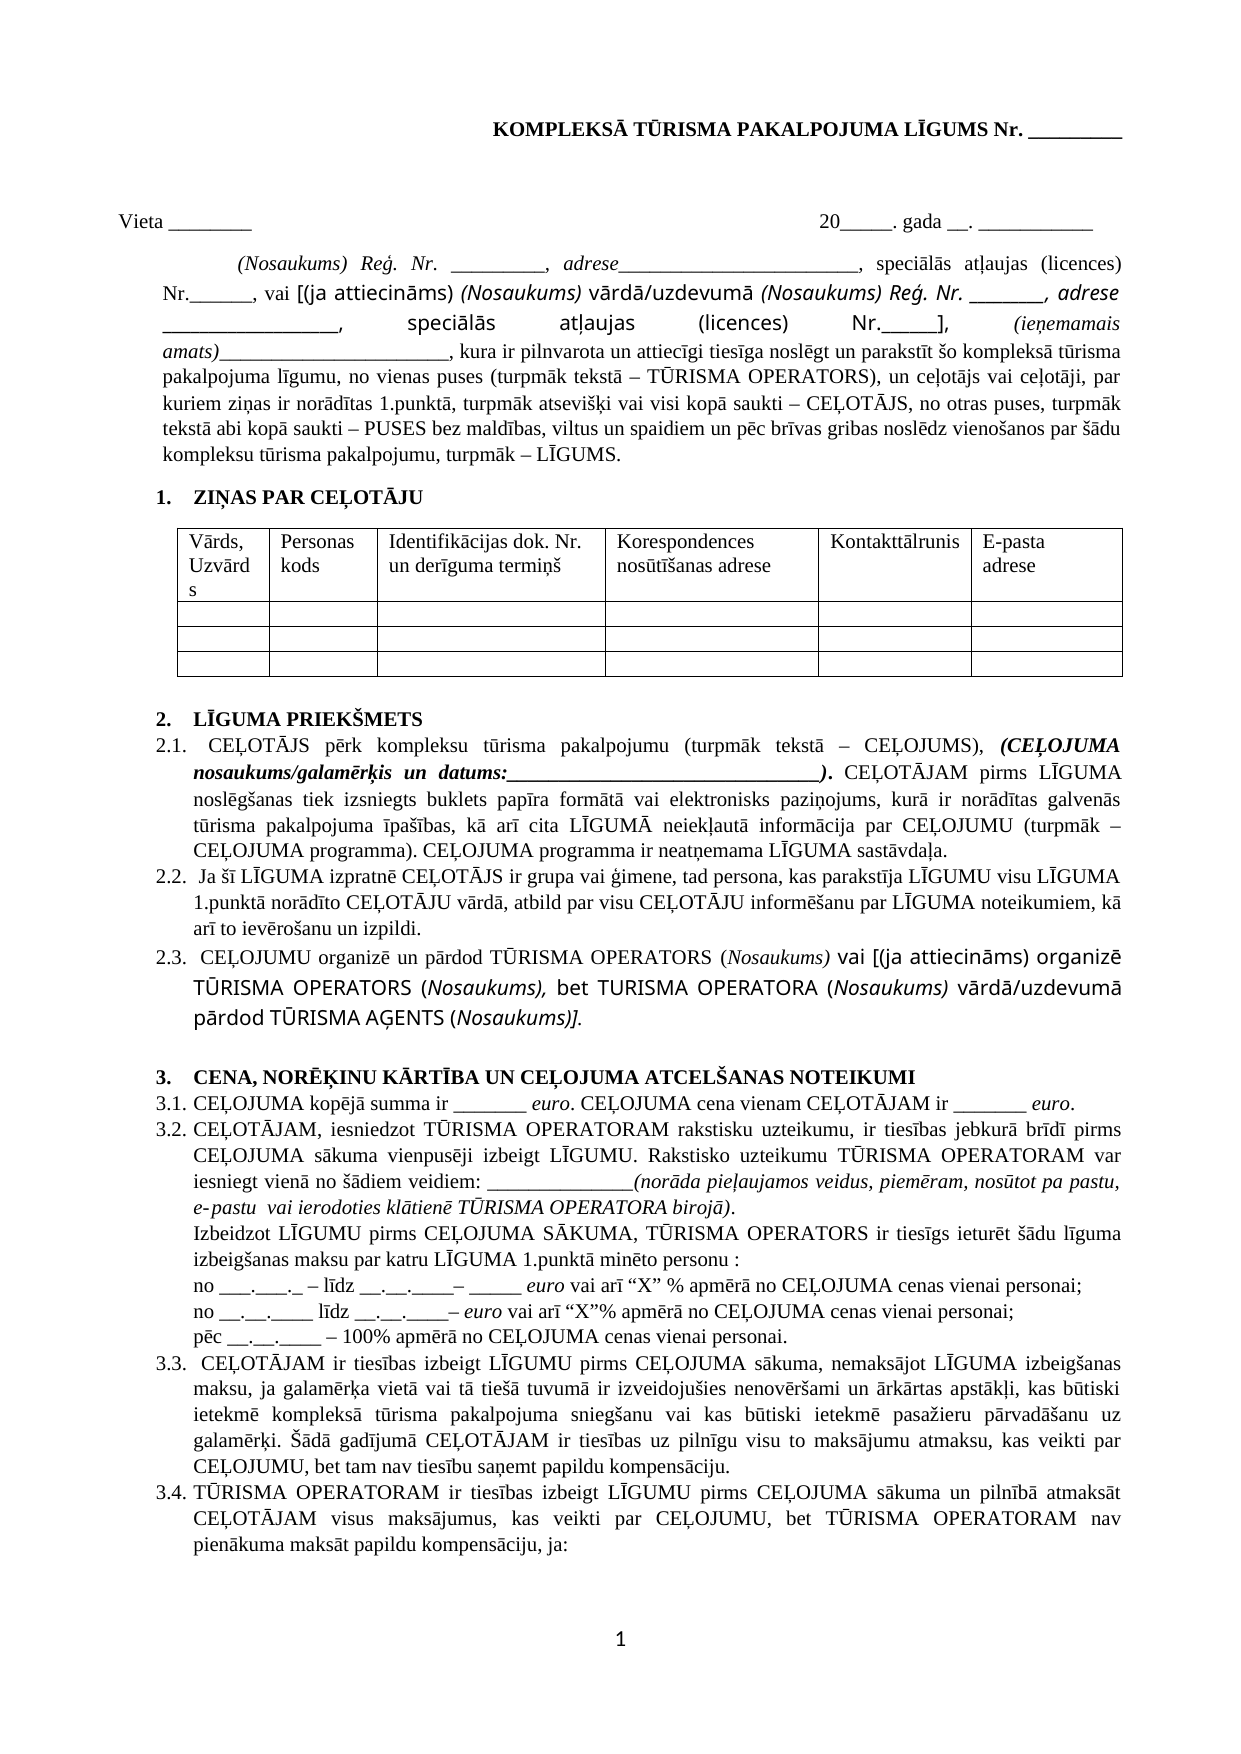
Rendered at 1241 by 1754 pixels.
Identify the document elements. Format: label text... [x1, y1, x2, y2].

list no ___.___._ – līdz __.__.____– _____ euro vai arī “X” % apmērā no CEĻOJUMA cenas vienai personai; [193, 1273, 1122, 1297]
table_cell [972, 652, 1122, 676]
table_cell [270, 627, 377, 651]
list CEĻOTĀJS pērk kompleksu tūrisma pakalpojumu (turpmāk tekstā – CEĻOJUMS), (CEĻOJUMA nosaukums/galamērķis un datums:______________________________). CEĻOTĀJAM pirms LĪGUMA noslēgšanas tiek izsniegts buklets papīra formātā vai elektronisks paziņojums, kurā ir norādītas galvenās tūrisma pakalpojuma īpašības, kā arī cita LĪGUMĀ neiekļautā informācija par CEĻOJUMU (turpmāk – CEĻOJUMA programma). CEĻOJUMA programma ir neatņemama LĪGUMA sastāvdaļa. [156, 733, 1122, 862]
list ZIŅAS PAR CEĻOTĀJU [156, 485, 1122, 509]
table_cell [378, 652, 605, 676]
table_cell [178, 652, 269, 676]
list CEĻOJUMA kopējā summa ir _______ euro. CEĻOJUMA cena vienam CEĻOTĀJAM ir _______ euro. [156, 1091, 1122, 1115]
list pēc __.__.____ – 100% apmērā no CEĻOJUMA cenas vienai personai. [193, 1324, 1122, 1348]
table_cell [270, 652, 377, 676]
list CEĻOTĀJAM, iesniedzot TŪRISMA OPERATORAM rakstisku uzteikumu, ir tiesības jebkurā brīdī pirms CEĻOJUMA sākuma vienpusēji izbeigt LĪGUMU. Rakstisko uzteikumu TŪRISMA OPERATORAM var iesniegt vienā no šādiem veidiem: ______________(norāda pieļaujamos veidus, piemēram, nosūtot pa pastu, e-pastu vai ierodoties klātienē TŪRISMA OPERATORA birojā). [156, 1117, 1122, 1219]
text KOMPLEKSĀ TŪRISMA PAKALPOJUMA LĪGUMS Nr. _________ [118, 116, 1122, 141]
table_cell [378, 627, 605, 651]
table_cell [270, 602, 377, 626]
table_cell [972, 627, 1122, 651]
table_header E-pasta adrese [972, 529, 1122, 601]
table_cell [819, 602, 971, 626]
list Izbeidzot LĪGUMU pirms CEĻOJUMA SĀKUMA, TŪRISMA OPERATORS ir tiesīgs ieturēt šādu līguma izbeigšanas maksu par katru LĪGUMA 1.punktā minēto personu : [193, 1221, 1122, 1271]
list Ja šī LĪGUMA izpratnē CEĻOTĀJS ir grupa vai ģimene, tad persona, kas parakstīja LĪGUMU visu LĪGUMA 1.punktā norādīto CEĻOTĀJU vārdā, atbild par visu CEĻOTĀJU informēšanu par LĪGUMA noteikumiem, kā arī to ievērošanu un izpildi. [156, 864, 1122, 940]
text Vieta ________ 20_____. gada __. ___________ [118, 209, 1122, 233]
table_cell [972, 602, 1122, 626]
table_cell [819, 627, 971, 651]
table_cell [606, 602, 818, 626]
table_cell [178, 602, 269, 626]
text (Nosaukums) Reģ. Nr. _________, adrese_______________________, speciālās atļaujas (licences) Nr.______, vai [(ja attiecināms) (Nosaukums) vārdā/uzdevumā (Nosaukums) Reģ. Nr. _________, adrese ___________________, speciālās atļaujas (licences) Nr.______], (ieņemamais amats)______________________, kura ir pilnvarota un attiecīgi tiesīga noslēgt un parakstīt šo kompleksā tūrisma pakalpojuma līgumu, no vienas puses (turpmāk tekstā – TŪRISMA OPERATORS), un ceļotājs vai ceļotāji, par kuriem ziņas ir norādītas 1.punktā, turpmāk atsevišķi vai visi kopā saukti – CEĻOTĀJS, no otras puses, turpmāk tekstā abi kopā saukti – PUSES bez maldības, viltus un spaidiem un pēc brīvas gribas noslēdz vienošanos par šādu kompleksu tūrisma pakalpojumu, turpmāk – LĪGUMS. [162, 251, 1122, 466]
list TŪRISMA OPERATORAM ir tiesības izbeigt LĪGUMU pirms CEĻOJUMA sākuma un pilnībā atmaksāt CEĻOTĀJAM visus maksājumus, kas veikti par CEĻOJUMU, bet TŪRISMA OPERATORAM nav pienākuma maksāt papildu kompensāciju, ja: [156, 1480, 1122, 1556]
table_header Identifikācijas dok. Nr. un derīguma termiņš [378, 529, 605, 601]
list no __.__.____ līdz __.__.____– euro vai arī “X”% apmērā no CEĻOJUMA cenas vienai personai; [193, 1298, 1122, 1323]
table_cell [606, 627, 818, 651]
list CEĻOTĀJAM ir tiesības izbeigt LĪGUMU pirms CEĻOJUMA sākuma, nemaksājot LĪGUMA izbeigšanas maksu, ja galamērķa vietā vai tā tiešā tuvumā ir izveidojušies nenovēršami un ārkārtas apstākļi, kas būtiski ietekmē kompleksā tūrisma pakalpojuma sniegšanu vai kas būtiski ietekmē pasažieru pārvadāšanu uz galamērķi. Šādā gadījumā CEĻOTĀJAM ir tiesības uz pilnīgu visu to maksājumu atmaksu, kas veikti par CEĻOJUMU, bet tam nav tiesību saņemt papildu kompensāciju. [156, 1350, 1122, 1478]
list CENA, NORĒĶINU KĀRTĪBA UN CEĻOJUMA ATCELŠANAS NOTEIKUMI [156, 1065, 1122, 1089]
table_cell [178, 627, 269, 651]
table_header Korespondences nosūtīšanas adrese [606, 529, 818, 601]
list CEĻOJUMU organizē un pārdod TŪRISMA OPERATORS (Nosaukums) vai [(ja attiecināms) organizē TŪRISMA OPERATORS (Nosaukums), bet TURISMA OPERATORA (Nosaukums) vārdā/uzdevumā pārdod TŪRISMA AĢENTS (Nosaukums)]. [156, 942, 1122, 1032]
table_cell [606, 652, 818, 676]
table_cell [819, 652, 971, 676]
table_header Personas kods [270, 529, 377, 601]
table_header Kontakttālrunis [819, 529, 971, 601]
table_cell [378, 602, 605, 626]
table_header Vārds, Uzvārds [178, 529, 269, 601]
list LĪGUMA PRIEKŠMETS [156, 707, 1122, 731]
